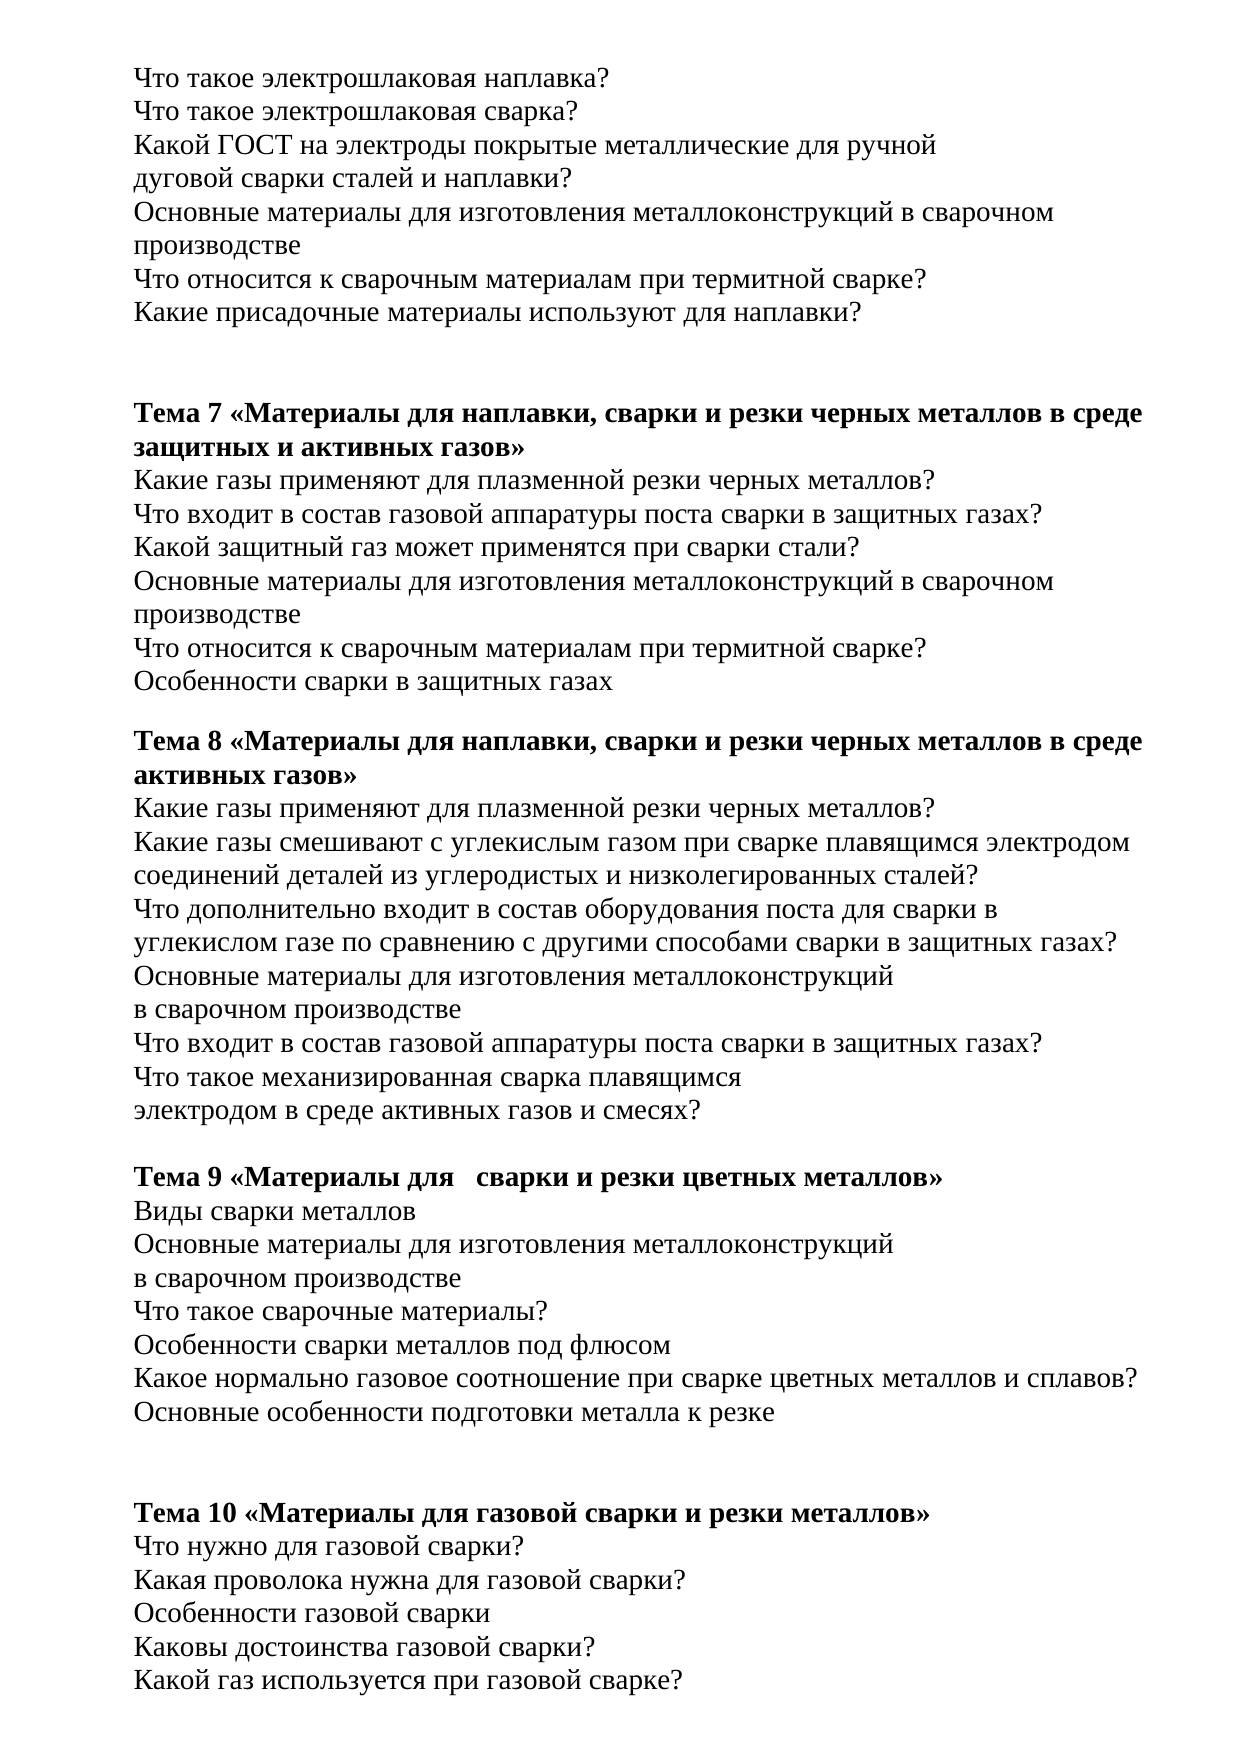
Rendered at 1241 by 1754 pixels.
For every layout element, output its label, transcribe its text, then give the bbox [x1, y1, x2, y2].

text Что такое сварочные материалы? [133, 1293, 1181, 1327]
text Что такое механизированная сварка плавящимся электродом в среде активных газов и смесях? [133, 1059, 1181, 1126]
text Основные материалы для изготовления металлоконструкций в сварочном производстве [133, 958, 1181, 1025]
text Какие газы смешивают с углекислым газом при сварке плавящимся электродом соединений деталей из углеродистых и низколегированных сталей? [133, 824, 1181, 891]
text Какой защитный газ может применятся при сварки стали? [133, 529, 1181, 563]
text Что дополнительно входит в состав оборудования поста для сварки в углекислом газе по сравнению с другими способами сварки в защитных газах? [133, 891, 1181, 958]
text Что входит в состав газовой аппаратуры поста сварки в защитных газах? [133, 496, 1181, 529]
text Основные материалы для изготовления металлоконструкций в сварочном производстве [133, 1226, 1181, 1293]
text Какие газы применяют для плазменной резки черных металлов? [133, 462, 1181, 496]
text Особенности сварки в защитных газах [133, 663, 1181, 697]
text Что относится к сварочным материалам при термитной сварке? [133, 261, 1181, 294]
text Основные материалы для изготовления металлоконструкций в сварочном производстве [133, 563, 1181, 630]
text Что нужно для газовой сварки? [133, 1528, 1181, 1562]
text Тема 8 «Материалы для наплавки, сварки и резки черных металлов в среде активных газов» [133, 723, 1181, 790]
text Какие присадочные материалы используют для наплавки? [133, 294, 1181, 328]
text Что такое электрошлаковая сварка? [133, 93, 1181, 127]
text Какое нормально газовое соотношение при сварке цветных металлов и сплавов? [133, 1361, 1181, 1394]
text Особенности сварки металлов под флюсом [133, 1327, 1181, 1361]
text Какой ГОСТ на электроды покрытые металлические для ручной дуговой сварки сталей и наплавки? [133, 127, 1181, 194]
text Виды сварки металлов [133, 1193, 1181, 1226]
text Какие газы применяют для плазменной резки черных металлов? [133, 790, 1181, 824]
text Тема 7 «Материалы для наплавки, сварки и резки черных металлов в среде защитных и активных газов» [133, 395, 1181, 462]
text Что относится к сварочным материалам при термитной сварке? [133, 630, 1181, 663]
text Тема 9 «Материалы для сварки и резки цветных металлов» [133, 1159, 1181, 1193]
text Основные материалы для изготовления металлоконструкций в сварочном производстве [133, 194, 1181, 261]
text Особенности газовой сварки [133, 1595, 1181, 1629]
text Тема 10 «Материалы для газовой сварки и резки металлов» [133, 1495, 1181, 1528]
text Каковы достоинства газовой сварки? [133, 1629, 1181, 1662]
text Что такое электрошлаковая наплавка? [133, 60, 1181, 93]
text Какая проволока нужна для газовой сварки? [133, 1562, 1181, 1595]
text Основные особенности подготовки металла к резке [133, 1394, 1181, 1428]
text Что входит в состав газовой аппаратуры поста сварки в защитных газах? [133, 1025, 1181, 1059]
text Какой газ используется при газовой сварке? [133, 1662, 1181, 1696]
